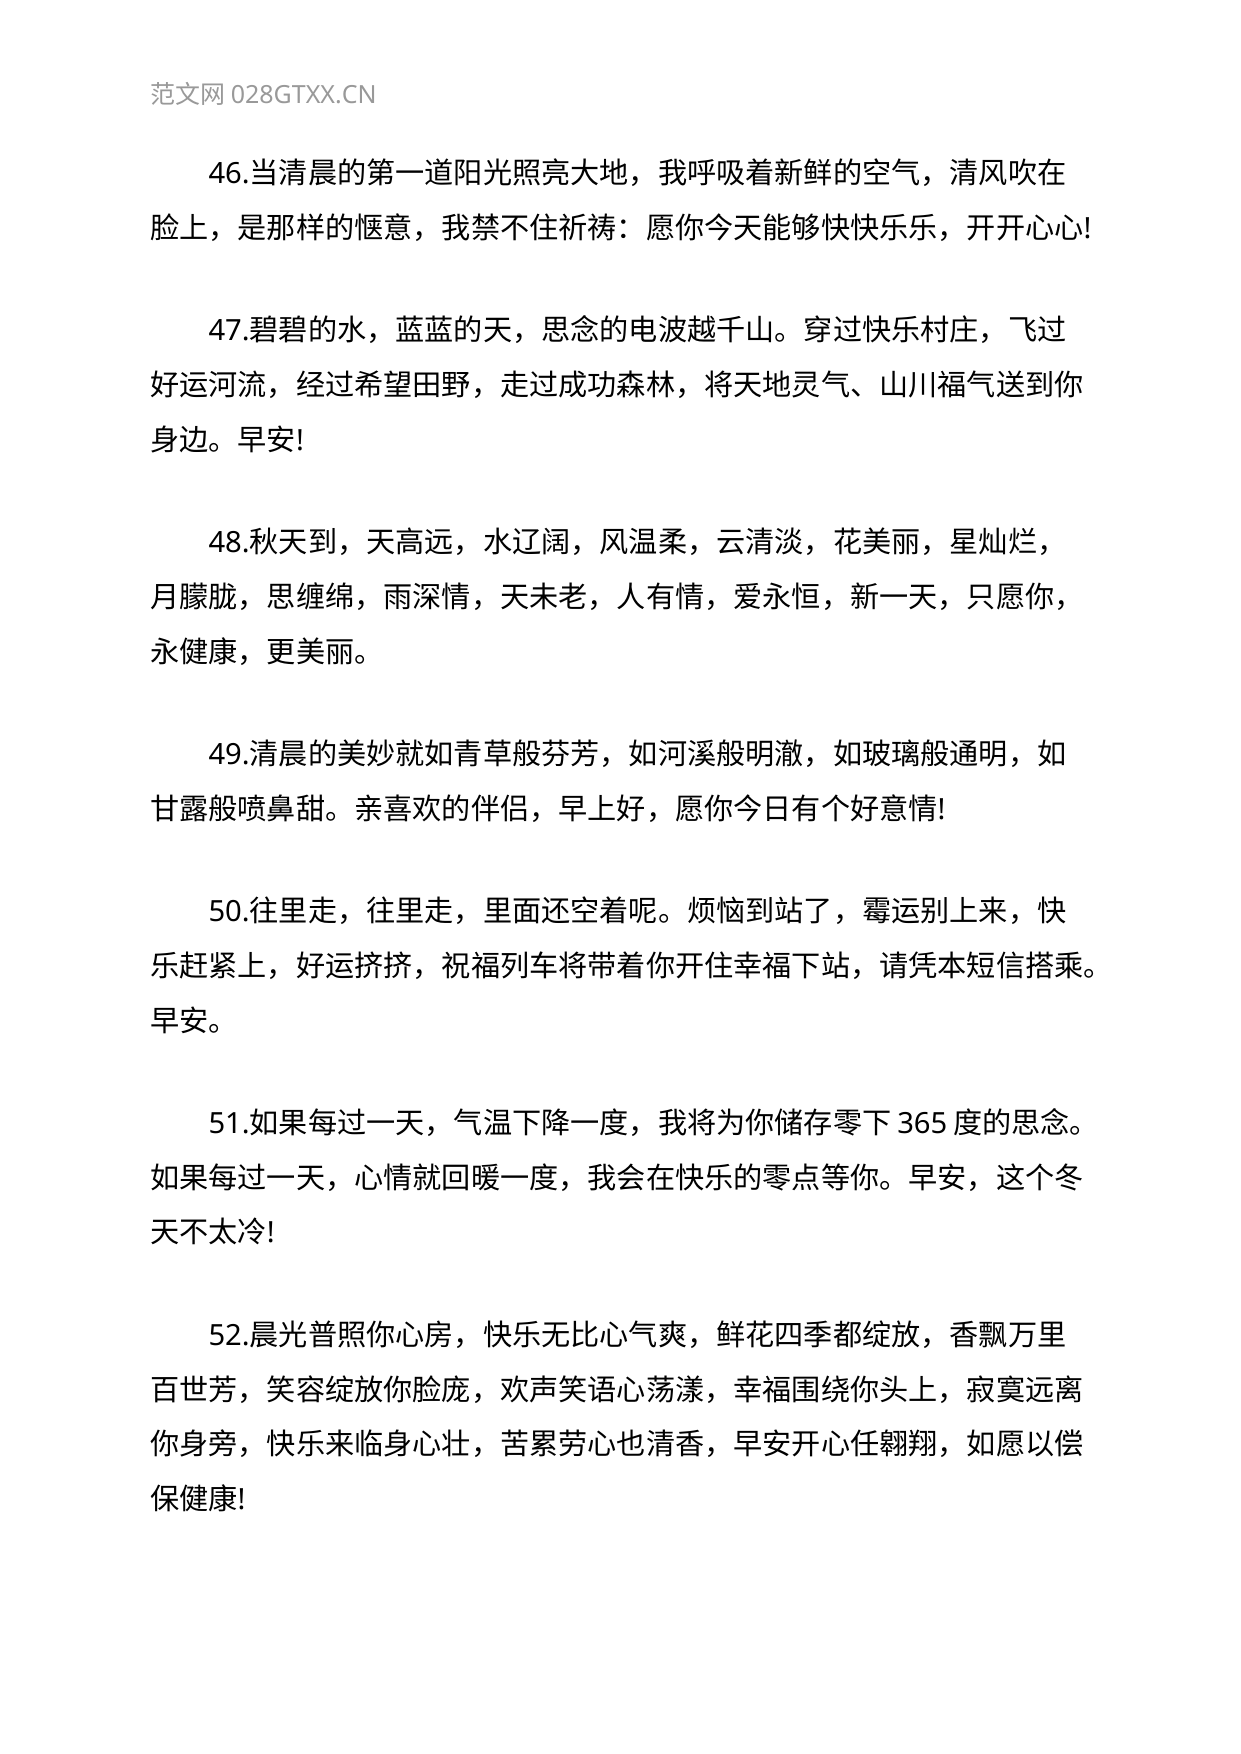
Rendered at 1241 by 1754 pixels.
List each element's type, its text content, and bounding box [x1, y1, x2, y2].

text 49.清晨的美妙就如青草般芬芳，如河溪般明澈，如玻璃般通明，如甘露般喷鼻甜。亲喜欢的伴侣，早上好，愿你今日有个好意情! [150, 731, 1090, 828]
text 50.往里走，往里走，里面还空着呢。烦恼到站了，霉运别上来，快乐赶紧上，好运挤挤，祝福列车将带着你开住幸福下站，请凭本短信搭乘。早安。 [150, 887, 1090, 1040]
text 46.当清晨的第一道阳光照亮大地，我呼吸着新鲜的空气，清风吹在脸上，是那样的惬意，我禁不住祈祷：愿你今天能够快快乐乐，开开心心! [150, 150, 1090, 247]
text 48.秋天到，天高远，水辽阔，风温柔，云清淡，花美丽，星灿烂，月朦胧，思缠绵，雨深情，天未老，人有情，爱永恒，新一天，只愿你，永健康，更美丽。 [150, 519, 1090, 671]
text 52.晨光普照你心房，快乐无比心气爽，鲜花四季都绽放，香飘万里百世芳，笑容绽放你脸庞，欢声笑语心荡漾，幸福围绕你头上，寂寞远离你身旁，快乐来临身心壮，苦累劳心也清香，早安开心任翱翔，如愿以偿保健康! [150, 1311, 1090, 1518]
text 51.如果每过一天，气温下降一度，我将为你储存零下365度的思念。如果每过一天，心情就回暖一度，我会在快乐的零点等你。早安，这个冬天不太冷! [150, 1099, 1090, 1251]
text 47.碧碧的水，蓝蓝的天，思念的电波越千山。穿过快乐村庄，飞过好运河流，经过希望田野，走过成功森林，将天地灵气、山川福气送到你身边。早安! [150, 307, 1090, 459]
